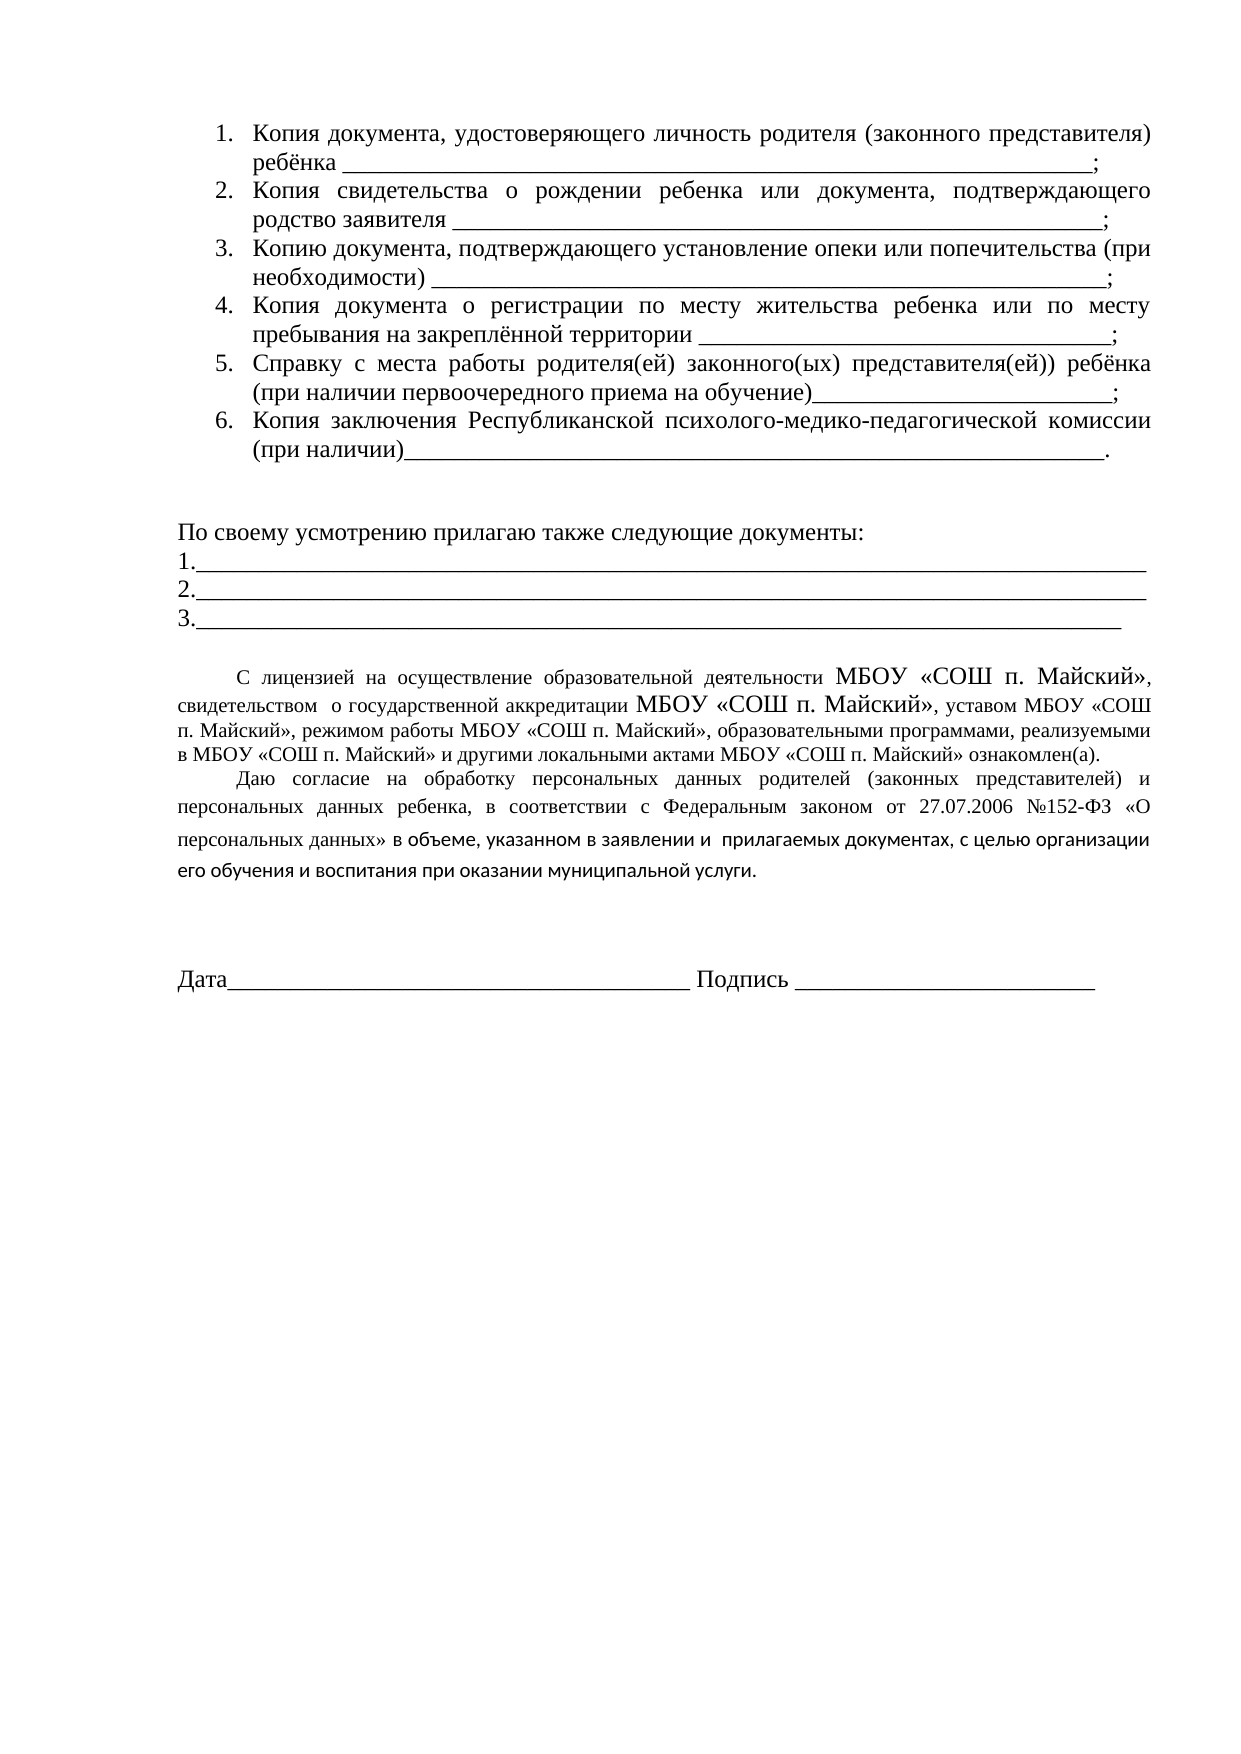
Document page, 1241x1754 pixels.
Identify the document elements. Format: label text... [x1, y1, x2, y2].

list Копия заключения Республиканской психолого-медико-педагогической комиссии (при наличии)________________________________________________________. [215, 406, 1152, 463]
text 3.__________________________________________________________________________ [177, 603, 1152, 632]
list Копию документа, подтверждающего установление опеки или попечительства (при необходимости) ______________________________________________________; [215, 233, 1152, 291]
text 1.____________________________________________________________________________ [177, 546, 1152, 574]
text Даю согласие на обработку персональных данных родителей (законных представителей) и персональных данных ребенка, в соответствии с Федеральным законом от 27.07.2006 №152-ФЗ «О персональных данных» в объеме, указанном в заявлении и прилагаемых документах, с целью организации его обучения и воспитания при оказании муниципальной услуги. [177, 766, 1152, 882]
list Копия свидетельства о рождении ребенка или документа, подтверждающего родство заявителя ____________________________________________________; [215, 176, 1152, 233]
list Копия документа, удостоверяющего личность родителя (законного представителя) ребёнка ____________________________________________________________; [215, 118, 1152, 176]
text 2.____________________________________________________________________________ [177, 574, 1152, 603]
text С лицензией на осуществление образовательной деятельности МБОУ «СОШ п. Майский», свидетельством о государственной аккредитации МБОУ «СОШ п. Майский», уставом МБОУ «СОШ п. Майский», режимом работы МБОУ «СОШ п. Майский», образовательными программами, реализуемыми в МБОУ «СОШ п. Майский» и другими локальными актами МБОУ «СОШ п. Майский» ознакомлен(а). [177, 661, 1152, 766]
text Дата_____________________________________ Подпись ________________________ [177, 964, 1152, 993]
list Копия документа о регистрации по месту жительства ребенка или по месту пребывания на закреплённой территории _________________________________; [215, 291, 1152, 348]
text По своему усмотрению прилагаю также следующие документы: [177, 517, 1152, 546]
list Справку с места работы родителя(ей) законного(ых) представителя(ей)) ребёнка (при наличии первоочередного приема на обучение)________________________; [215, 348, 1152, 406]
